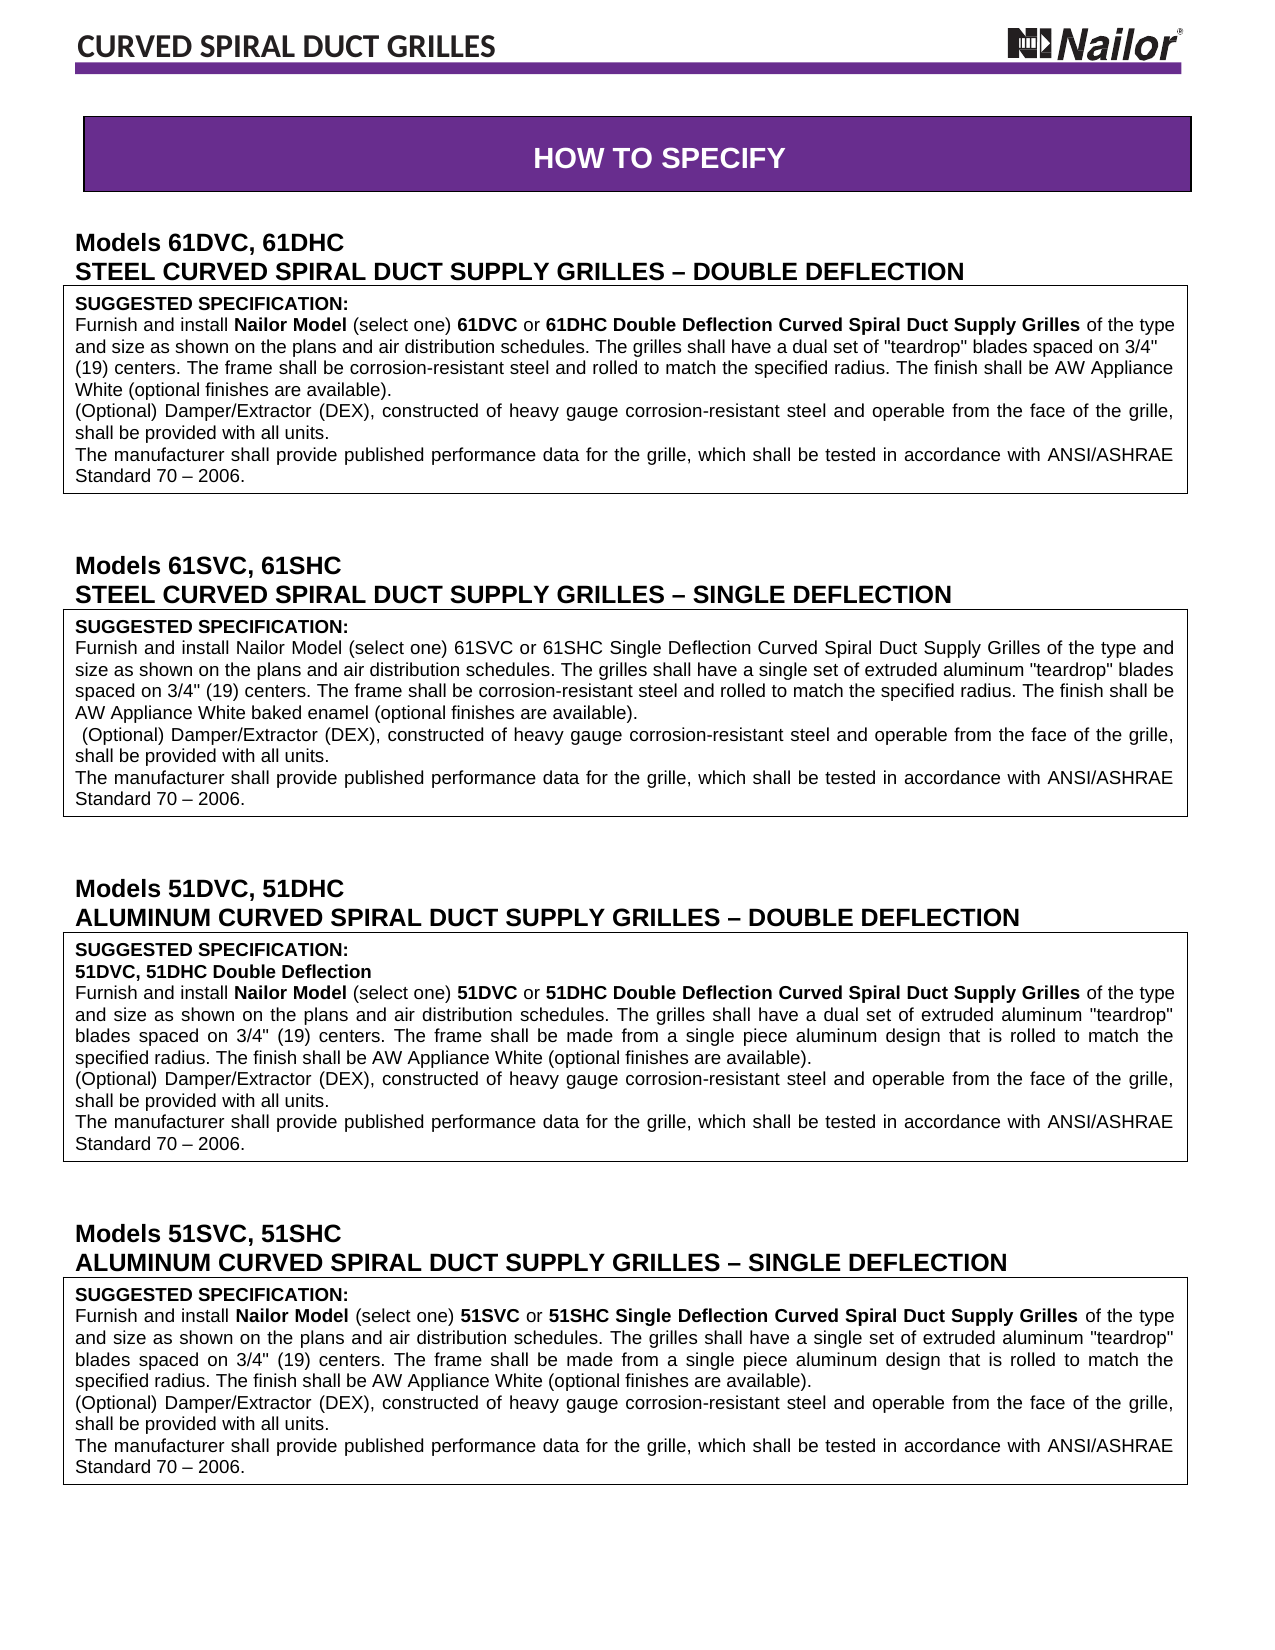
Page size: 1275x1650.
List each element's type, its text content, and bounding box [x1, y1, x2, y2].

text STEEL CURVED SPIRAL DUCT SUPPLY GRILLES – SINGLE DEFLECTION [75, 580, 1200, 608]
table_header SUGGESTED SPECIFICATION: Furnish and install Nailor Model (select one) 51SVC or 51SHC Single Deflection Curved Spiral Duct Supply Grilles of the type and size as shown on the plans and air distribution schedules. The grilles shall have a single set of extruded aluminum "teardrop" blades spaced on 3/4" (19) centers. The frame shall be made from a single piece aluminum design that is rolled to match the specified radius. The finish shall be AW Appliance White (optional finishes are available). (Optional) Damper/Extractor (DEX), constructed of heavy gauge corrosion-resistant steel and operable from the face of the grille, shall be provided with all units. The manufacturer shall provide published performance data for the grille, which shall be tested in accordance with ANSI/ASHRAE Standard 70 – 2006. [64, 1278, 1187, 1484]
table_header SUGGESTED SPECIFICATION: Furnish and install Nailor Model (select one) 61DVC or 61DHC Double Deflection Curved Spiral Duct Supply Grilles of the type and size as shown on the plans and air distribution schedules. The grilles shall have a dual set of "teardrop" blades spaced on 3/4" (19) centers. The frame shall be corrosion-resistant steel and rolled to match the specified radius. The finish shall be AW Appliance White (optional finishes are available). (Optional) Damper/Extractor (DEX), constructed of heavy gauge corrosion-resistant steel and operable from the face of the grille, shall be provided with all units. The manufacturer shall provide published performance data for the grille, which shall be tested in accordance with ANSI/ASHRAE Standard 70 – 2006. [64, 286, 1187, 492]
text ALUMINUM CURVED SPIRAL DUCT SUPPLY GRILLES – SINGLE DEFLECTION [75, 1248, 1200, 1277]
text Models 61DVC, 61DHC [75, 228, 1200, 257]
text ALUMINUM CURVED SPIRAL DUCT SUPPLY GRILLES – DOUBLE DEFLECTION [75, 903, 1200, 932]
table_header SUGGESTED SPECIFICATION: Furnish and install Nailor Model (select one) 61SVC or 61SHC Single Deflection Curved Spiral Duct Supply Grilles of the type and size as shown on the plans and air distribution schedules. The grilles shall have a single set of extruded aluminum "teardrop" blades spaced on 3/4" (19) centers. The frame shall be corrosion-resistant steel and rolled to match the specified radius. The finish shall be AW Appliance White baked enamel (optional finishes are available). (Optional) Damper/Extractor (DEX), constructed of heavy gauge corrosion-resistant steel and operable from the face of the grille, shall be provided with all units. The manufacturer shall provide published performance data for the grille, which shall be tested in accordance with ANSI/ASHRAE Standard 70 – 2006. [64, 610, 1187, 816]
text Models 61SVC, 61SHC [75, 551, 1200, 580]
text Models 51DVC, 51DHC [75, 874, 1200, 903]
text Models 51SVC, 51SHC [75, 1219, 1200, 1248]
text STEEL CURVED SPIRAL DUCT SUPPLY GRILLES – DOUBLE DEFLECTION [75, 257, 1200, 285]
table_header SUGGESTED SPECIFICATION: 51DVC, 51DHC Double Deflection Furnish and install Nailor Model (select one) 51DVC or 51DHC Double Deflection Curved Spiral Duct Supply Grilles of the type and size as shown on the plans and air distribution schedules. The grilles shall have a dual set of extruded aluminum "teardrop" blades spaced on 3/4" (19) centers. The frame shall be made from a single piece aluminum design that is rolled to match the specified radius. The finish shall be AW Appliance White (optional finishes are available). (Optional) Damper/Extractor (DEX), constructed of heavy gauge corrosion-resistant steel and operable from the face of the grille, shall be provided with all units. The manufacturer shall provide published performance data for the grille, which shall be tested in accordance with ANSI/ASHRAE Standard 70 – 2006. [64, 933, 1187, 1161]
